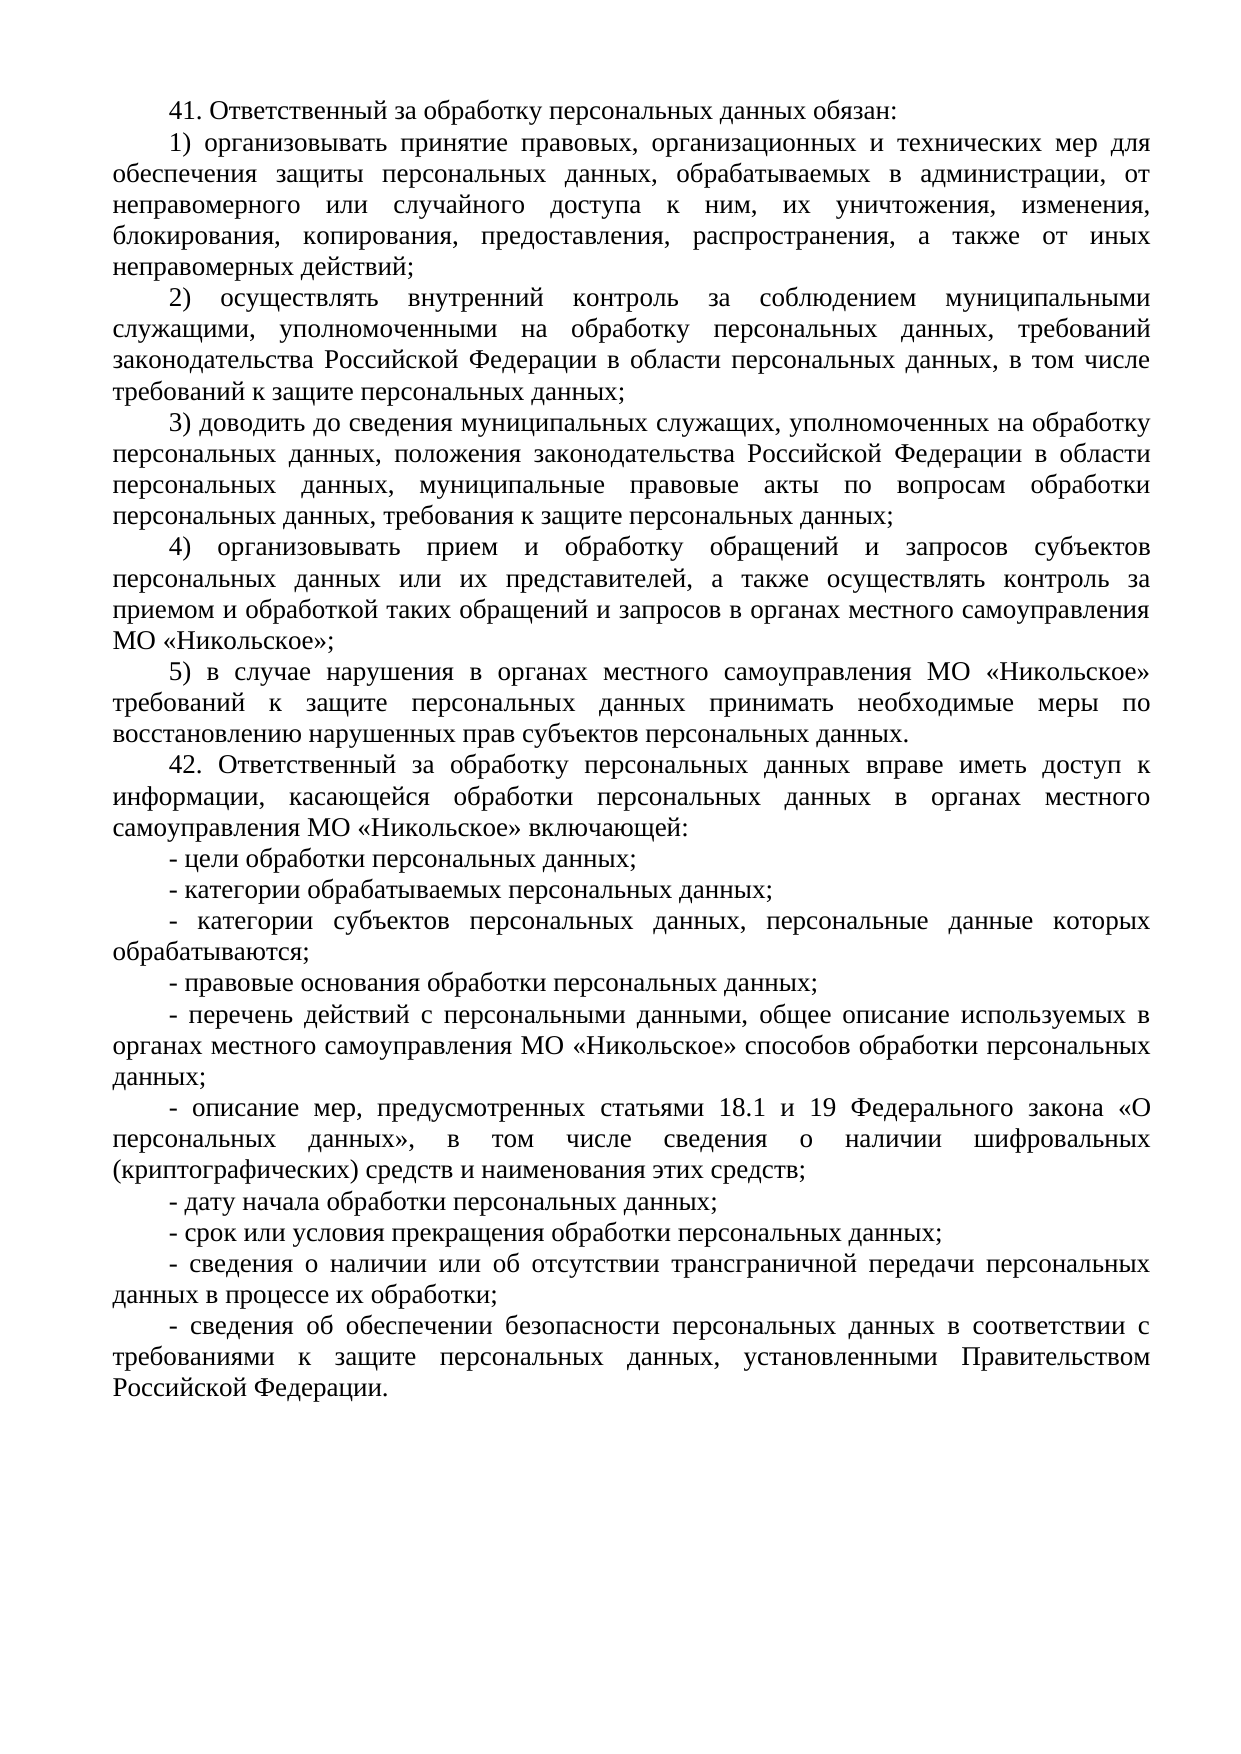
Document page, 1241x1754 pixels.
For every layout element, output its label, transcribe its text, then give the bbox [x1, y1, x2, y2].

text 5) в случае нарушения в органах местного самоуправления МО «Никольское» требований к защите персональных данных принимать необходимые меры по восстановлению нарушенных прав субъектов персональных данных. [112, 655, 1152, 748]
text - срок или условия прекращения обработки персональных данных; [112, 1216, 1152, 1247]
text 1) организовывать принятие правовых, организационных и технических мер для обеспечения защиты персональных данных, обрабатываемых в администрации, от неправомерного или случайного доступа к ним, их уничтожения, изменения, блокирования, копирования, предоставления, распространения, а также от иных неправомерных действий; [112, 126, 1152, 281]
text - сведения об обеспечении безопасности персональных данных в соответствии с требованиями к защите персональных данных, установленными Правительством Российской Федерации. [112, 1309, 1152, 1403]
text 42. Ответственный за обработку персональных данных вправе иметь доступ к информации, касающейся обработки персональных данных в органах местного самоуправления МО «Никольское» включающей: [112, 748, 1152, 842]
text - категории обрабатываемых персональных данных; [112, 873, 1152, 904]
text 2) осуществлять внутренний контроль за соблюдением муниципальными служащими, уполномоченными на обработку персональных данных, требований законодательства Российской Федерации в области персональных данных, в том числе требований к защите персональных данных; [112, 281, 1152, 406]
text - описание мер, предусмотренных статьями 18.1 и 19 Федерального закона «О персональных данных», в том числе сведения о наличии шифровальных (криптографических) средств и наименования этих средств; [112, 1091, 1152, 1184]
text 3) доводить до сведения муниципальных служащих, уполномоченных на обработку персональных данных, положения законодательства Российской Федерации в области персональных данных, муниципальные правовые акты по вопросам обработки персональных данных, требования к защите персональных данных; [112, 406, 1152, 531]
text 4) организовывать прием и обработку обращений и запросов субъектов персональных данных или их представителей, а также осуществлять контроль за приемом и обработкой таких обращений и запросов в органах местного самоуправления МО «Никольское»; [112, 531, 1152, 655]
text - сведения о наличии или об отсутствии трансграничной передачи персональных данных в процессе их обработки; [112, 1247, 1152, 1309]
text - категории субъектов персональных данных, персональные данные которых обрабатываются; [112, 904, 1152, 967]
text - цели обработки персональных данных; [112, 842, 1152, 873]
text 41. Ответственный за обработку персональных данных обязан: [112, 94, 1152, 126]
text - дату начала обработки персональных данных; [112, 1184, 1152, 1216]
text - перечень действий с персональными данными, общее описание используемых в органах местного самоуправления МО «Никольское» способов обработки персональных данных; [112, 998, 1152, 1091]
text - правовые основания обработки персональных данных; [112, 967, 1152, 998]
